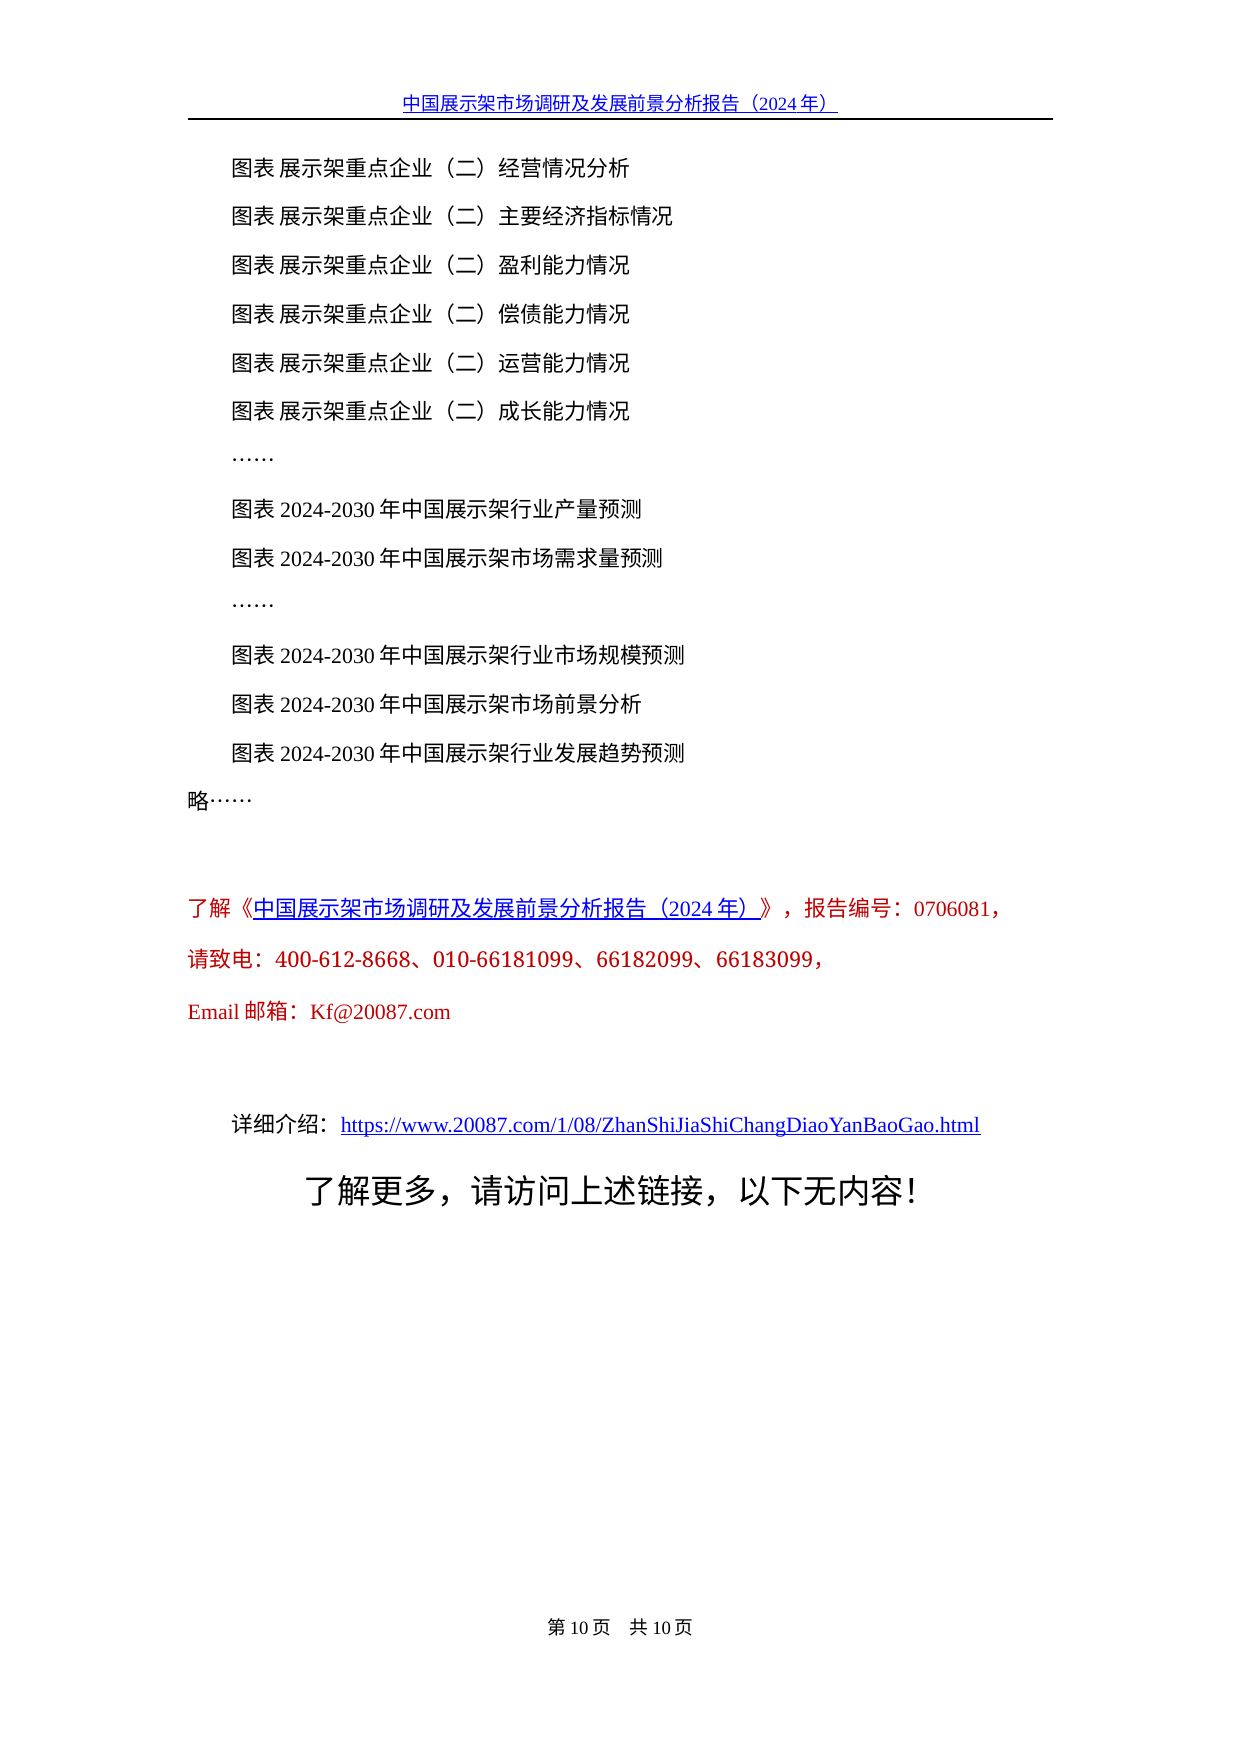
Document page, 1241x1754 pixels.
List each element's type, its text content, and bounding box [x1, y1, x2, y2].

text Email邮箱：Kf@20087.com [187, 993, 1053, 1026]
title 了解更多，请访问上述链接，以下无内容！ [187, 1156, 1053, 1221]
text 了解《中国展示架市场调研及发展前景分析报告（2024年）》，报告编号：0706081， [187, 890, 1053, 923]
text 请致电：400-612-8668、010-66181099、66182099、66183099， [187, 942, 1053, 974]
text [187, 150, 1053, 816]
text 详细介绍：https://www.20087.com/1/08/ZhanShiJiaShiChangDiaoYanBaoGao.html [187, 1106, 1053, 1139]
